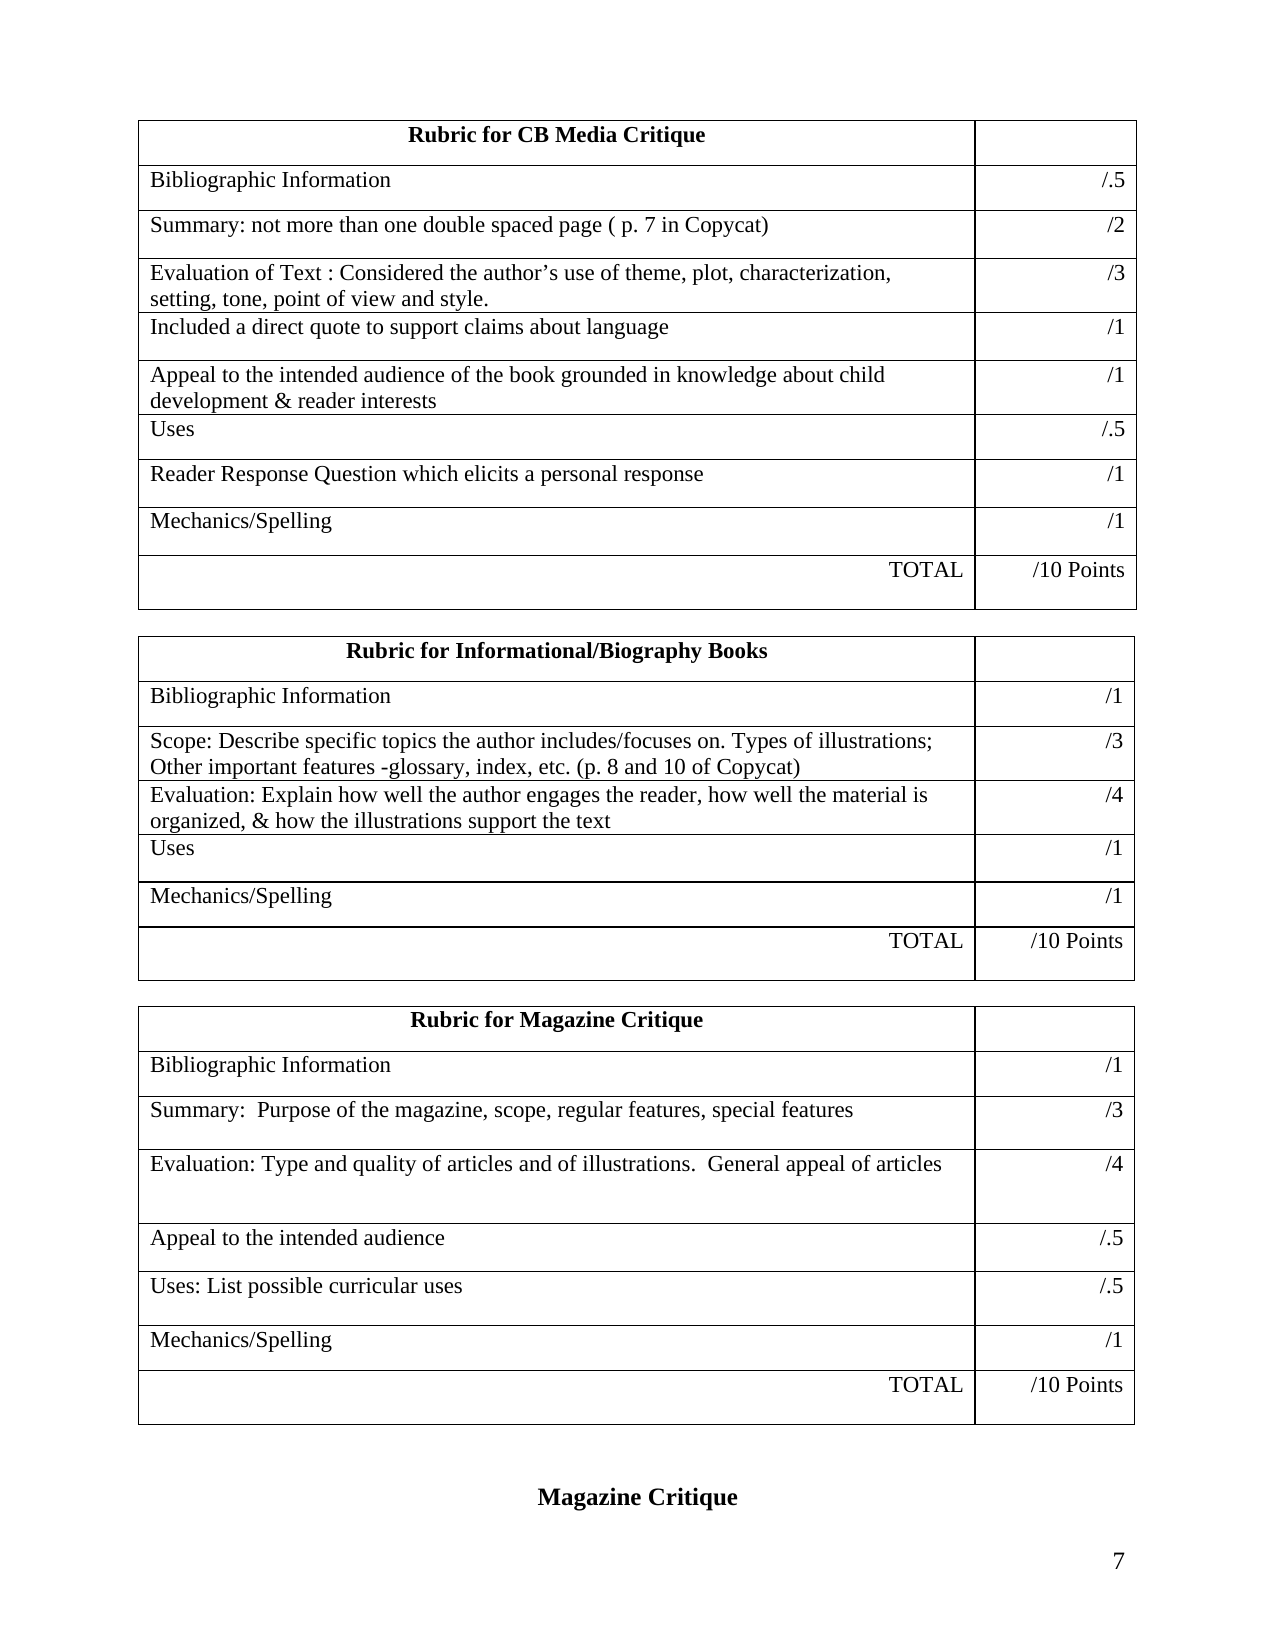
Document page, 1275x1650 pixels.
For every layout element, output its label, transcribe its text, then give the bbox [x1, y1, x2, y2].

table_cell /1 [976, 508, 1136, 554]
table_cell Bibliographic Information [139, 682, 974, 726]
table_cell Uses: List possible curricular uses [139, 1272, 974, 1325]
table_cell /1 [976, 835, 1134, 881]
table_cell Appeal to the intended audience [139, 1224, 974, 1271]
table_cell /1 [976, 682, 1134, 726]
table_cell /4 [976, 1150, 1134, 1223]
table_header [976, 637, 1134, 681]
table_cell Bibliographic Information [139, 166, 974, 210]
table_header [976, 1007, 1134, 1051]
table_cell TOTAL [139, 556, 974, 608]
table_cell /1 [976, 361, 1136, 413]
table_cell TOTAL [139, 1371, 974, 1424]
table_cell /3 [976, 259, 1136, 312]
table_cell Evaluation: Type and quality of articles and of illustrations. General appeal of articles [139, 1150, 974, 1223]
table_cell /.5 [976, 1224, 1134, 1271]
table_cell Reader Response Question which elicits a personal response [139, 460, 974, 507]
table_cell Scope: Describe specific topics the author includes/focuses on. Types of illustrations; Other important features -glossary, index, etc. (p. 8 and 10 of Copycat) [139, 727, 974, 780]
table_header Rubric for CB Media Critique [139, 121, 974, 165]
table_cell /1 [976, 1052, 1134, 1096]
table_cell Bibliographic Information [139, 1052, 974, 1096]
text Magazine Critique [150, 1482, 1125, 1511]
table_header Rubric for Informational/Biography Books [139, 637, 974, 681]
table_cell /.5 [976, 415, 1136, 458]
table_cell /.5 [976, 1272, 1134, 1325]
table_cell /4 [976, 781, 1134, 833]
table_cell /1 [976, 460, 1136, 507]
table_cell /10 Points [976, 928, 1134, 980]
table_cell Uses [139, 835, 974, 881]
table_cell /1 [976, 1326, 1134, 1370]
table_cell Mechanics/Spelling [139, 508, 974, 554]
table_cell Mechanics/Spelling [139, 1326, 974, 1370]
table_cell Appeal to the intended audience of the book grounded in knowledge about child development & reader interests [139, 361, 974, 413]
table_cell /1 [976, 883, 1134, 926]
table_cell /.5 [976, 166, 1136, 210]
table_cell Mechanics/Spelling [139, 883, 974, 926]
table_cell TOTAL [139, 928, 974, 980]
table_cell Evaluation of Text : Considered the author’s use of theme, plot, characterization, setting, tone, point of view and style. [139, 259, 974, 312]
table_cell /1 [976, 313, 1136, 360]
table_cell /3 [976, 1097, 1134, 1149]
table_cell Uses [139, 415, 974, 458]
table_cell Included a direct quote to support claims about language [139, 313, 974, 360]
table_cell Evaluation: Explain how well the author engages the reader, how well the material is organized, & how the illustrations support the text [139, 781, 974, 833]
table_header Rubric for Magazine Critique [139, 1007, 974, 1051]
table_cell /10 Points [976, 1371, 1134, 1424]
table_cell /10 Points [976, 556, 1136, 608]
table_header [976, 121, 1136, 165]
table_cell /2 [976, 211, 1136, 258]
table_cell /3 [976, 727, 1134, 780]
table_cell Summary: not more than one double spaced page ( p. 7 in Copycat) [139, 211, 974, 258]
table_cell Summary: Purpose of the magazine, scope, regular features, special features [139, 1097, 974, 1149]
